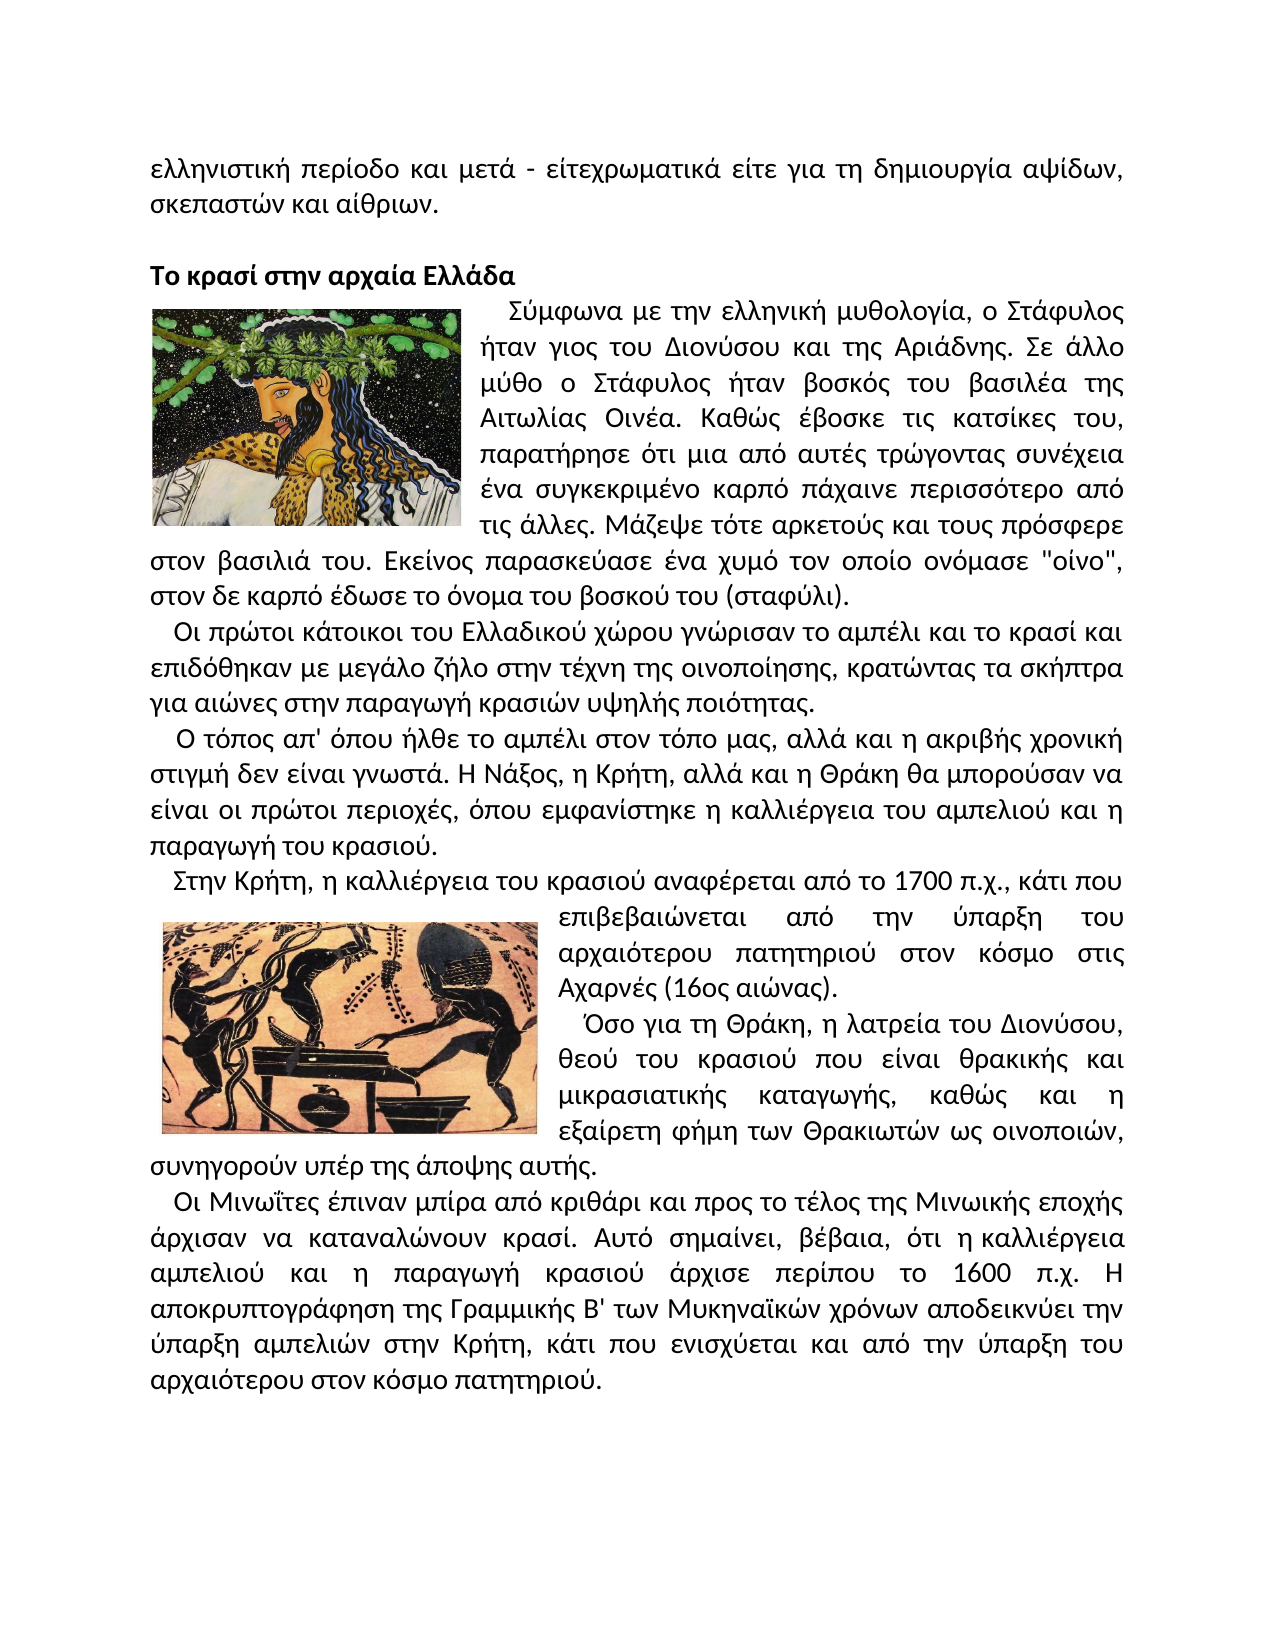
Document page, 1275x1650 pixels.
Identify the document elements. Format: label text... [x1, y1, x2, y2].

text Οι Μινωΐτες έπιναν μπίρα από κριθάρι και προς το τέλος της Μινωικής εποχής άρχισαν να καταναλώνουν κρασί. Αυτό σημαίνει, βέβαια, ότι η καλλιέργεια αμπελιού και η παραγωγή κρασιού άρχισε περίπου το 1600 π.χ. Η αποκρυπτογράφηση της Γραμμικής Β' των Μυκηναϊκών χρόνων αποδεικνύει την ύπαρξη αμπελιών στην Κρήτη, κάτι που ενισχύεται και από την ύπαρξη του αρχαιότερου στον κόσμο πατητηριού. [150, 1183, 1125, 1397]
picture [159, 922, 540, 1136]
text Στην Κρήτη, η καλλιέργεια του κρασιού αναφέρεται από το 1700 π.χ., κάτι που επιβεβαιώνεται από την ύπαρξη του αρχαιότερου πατητηριού στον κόσμο στις Αχαρνές (16ος αιώνας). [150, 862, 1125, 1005]
text Οι πρώτοι κάτοικοι του Ελλαδικού χώρου γνώρισαν το αμπέλι και το κρασί και επιδόθηκαν με μεγάλο ζήλο στην τέχνη της οινοποίησης, κρατώντας τα σκήπτρα για αιώνες στην παραγωγή κρασιών υψηλής ποιότητας. [150, 613, 1125, 720]
text Σύμφωνα με την ελληνική μυθολογία, ο Στάφυλος ήταν γιος του Διονύσου και της Αριάδνης. Σε άλλο μύθο ο Στάφυλος ήταν βοσκός του βασιλέα της Αιτωλίας Οινέα. Καθώς έβοσκε τις κατσίκες του, παρατήρησε ότι μια από αυτές τρώγοντας συνέχεια ένα συγκεκριμένο καρπό πάχαινε περισσότερο από τις άλλες. Μάζεψε τότε αρκετούς και τους πρόσφερε στον βασιλιά του. Εκείνος παρασκεύασε ένα χυμό τον οποίο ονόμασε "οίνο", στον δε καρπό έδωσε το όνομα του βοσκού του (σταφύλι). [150, 292, 1125, 613]
text Το κρασί στην αρχαία Ελλάδα [150, 257, 1125, 292]
text Όσο για τη Θράκη, η λατρεία του Διονύσου, θεού του κρασιού που είναι θρακικής και μικρασιατικής καταγωγής, καθώς και η εξαίρετη φήμη των Θρακιωτών ως οινοποιών, συνηγορούν υπέρ της άποψης αυτής. [150, 1005, 1125, 1183]
picture [152, 309, 462, 526]
text Ο τόπος απ' όπου ήλθε το αμπέλι στον τόπο μας, αλλά και η ακριβής χρονική στιγμή δεν είναι γνωστά. Η Νάξος, η Κρήτη, αλλά και η Θράκη θα μπορούσαν να είναι οι πρώτοι περιοχές, όπου εμφανίστηκε η καλλιέργεια του αμπελιού και η παραγωγή του κρασιού. [150, 720, 1125, 862]
